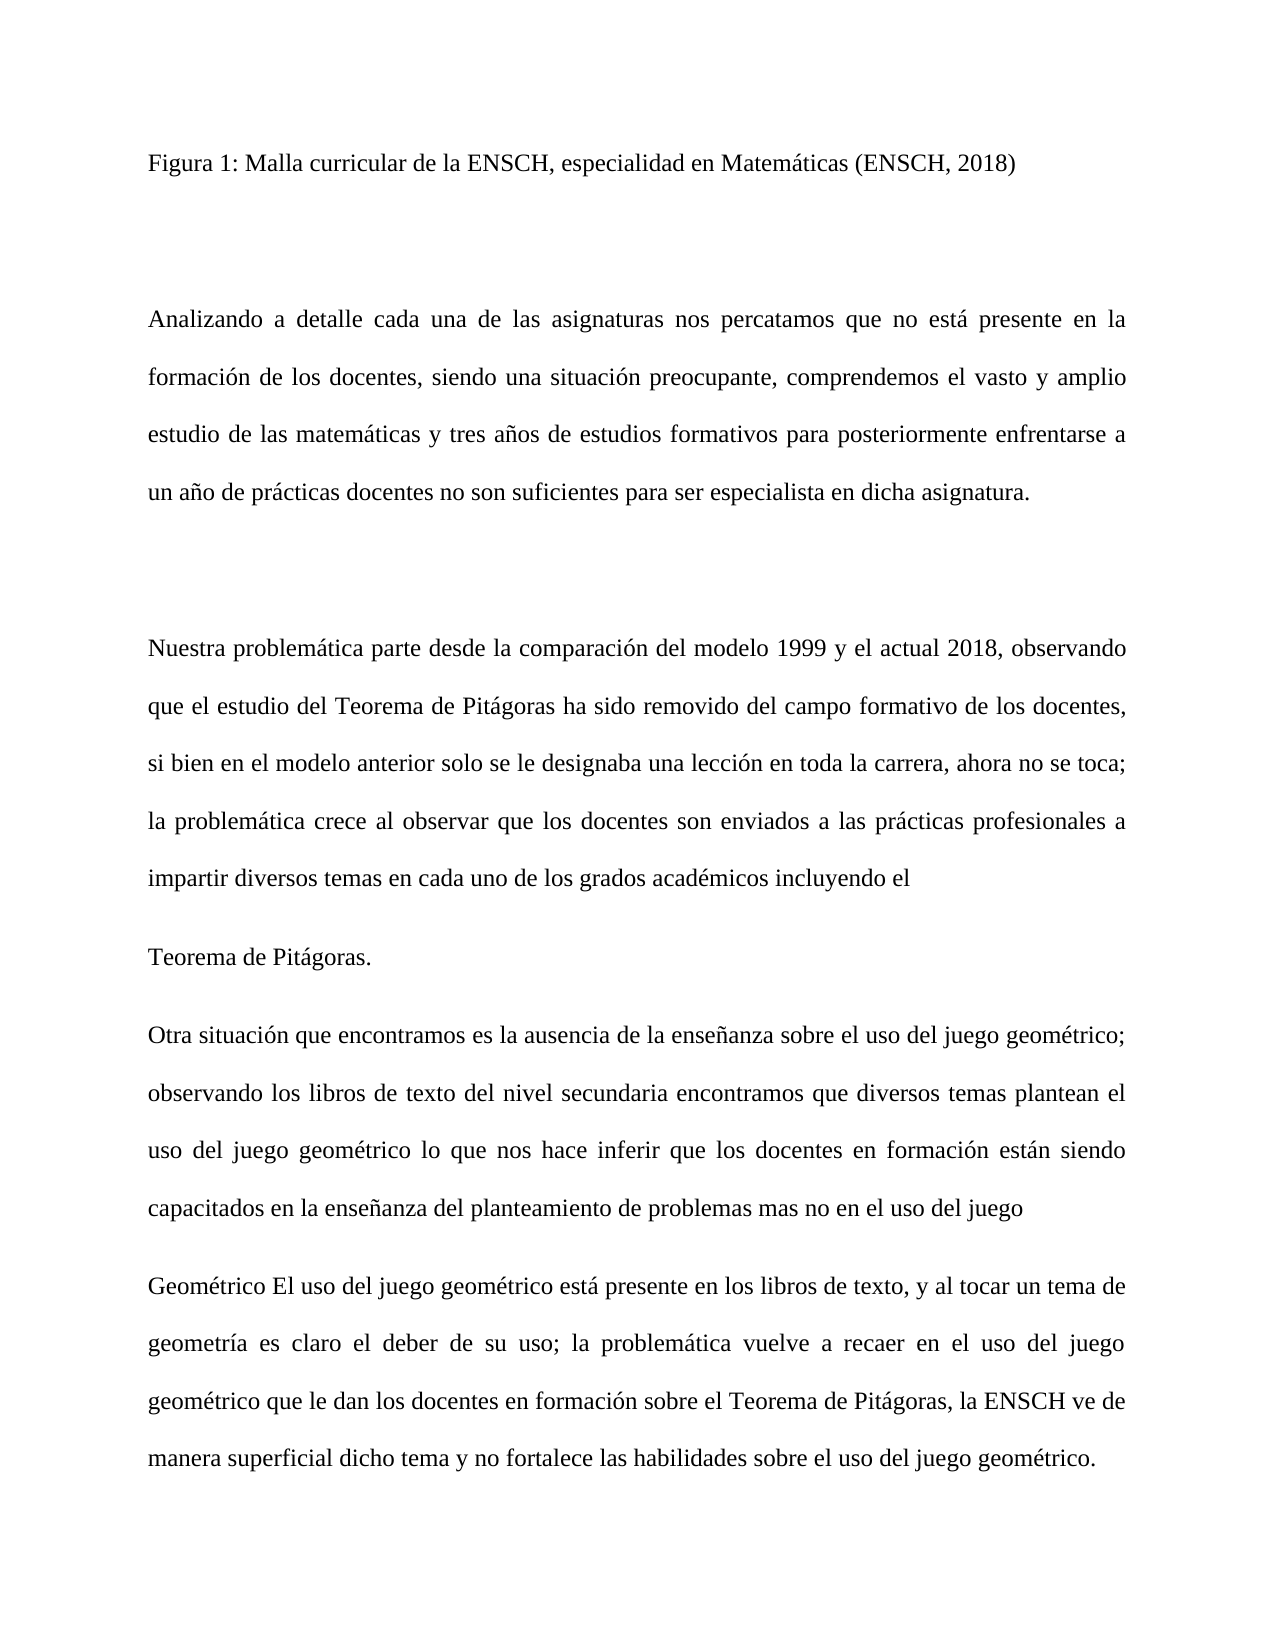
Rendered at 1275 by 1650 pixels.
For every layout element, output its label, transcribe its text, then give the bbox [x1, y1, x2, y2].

text Analizando a detalle cada una de las asignaturas nos percatamos que no está presente en la formación de los docentes, siendo una situación preocupante, comprendemos el vasto y amplio estudio de las matemáticas y tres años de estudios formativos para posteriormente enfrentarse a un año de prácticas docentes no son suficientes para ser especialista en dicha asignatura. [148, 304, 1127, 506]
text Otra situación que encontramos es la ausencia de la enseñanza sobre el uso del juego geométrico; observando los libros de texto del nivel secundaria encontramos que diversos temas plantean el uso del juego geométrico lo que nos hace inferir que los docentes en formación están siendo capacitados en la enseñanza del planteamiento de problemas mas no en el uso del juego [148, 1020, 1127, 1221]
text Figura 1: Malla curricular de la ENSCH, especialidad en Matemáticas (ENSCH, 2018) [148, 148, 1127, 176]
text Nuestra problemática parte desde la comparación del modelo 1999 y el actual 2018, observando que el estudio del Teorema de Pitágoras ha sido removido del campo formativo de los docentes, si bien en el modelo anterior solo se le designaba una lección en toda la carrera, ahora no se toca; la problemática crece al observar que los docentes son enviados a las prácticas profesionales a impartir diversos temas en cada uno de los grados académicos incluyendo el [148, 633, 1127, 892]
text Teorema de Pitágoras. [148, 942, 1127, 971]
text Geométrico El uso del juego geométrico está presente en los libros de texto, y al tocar un tema de geometría es claro el deber de su uso; la problemática vuelve a recaer en el uso del juego geométrico que le dan los docentes en formación sobre el Teorema de Pitágoras, la ENSCH ve de manera superficial dicho tema y no fortalece las habilidades sobre el uso del juego geométrico. [148, 1271, 1127, 1472]
